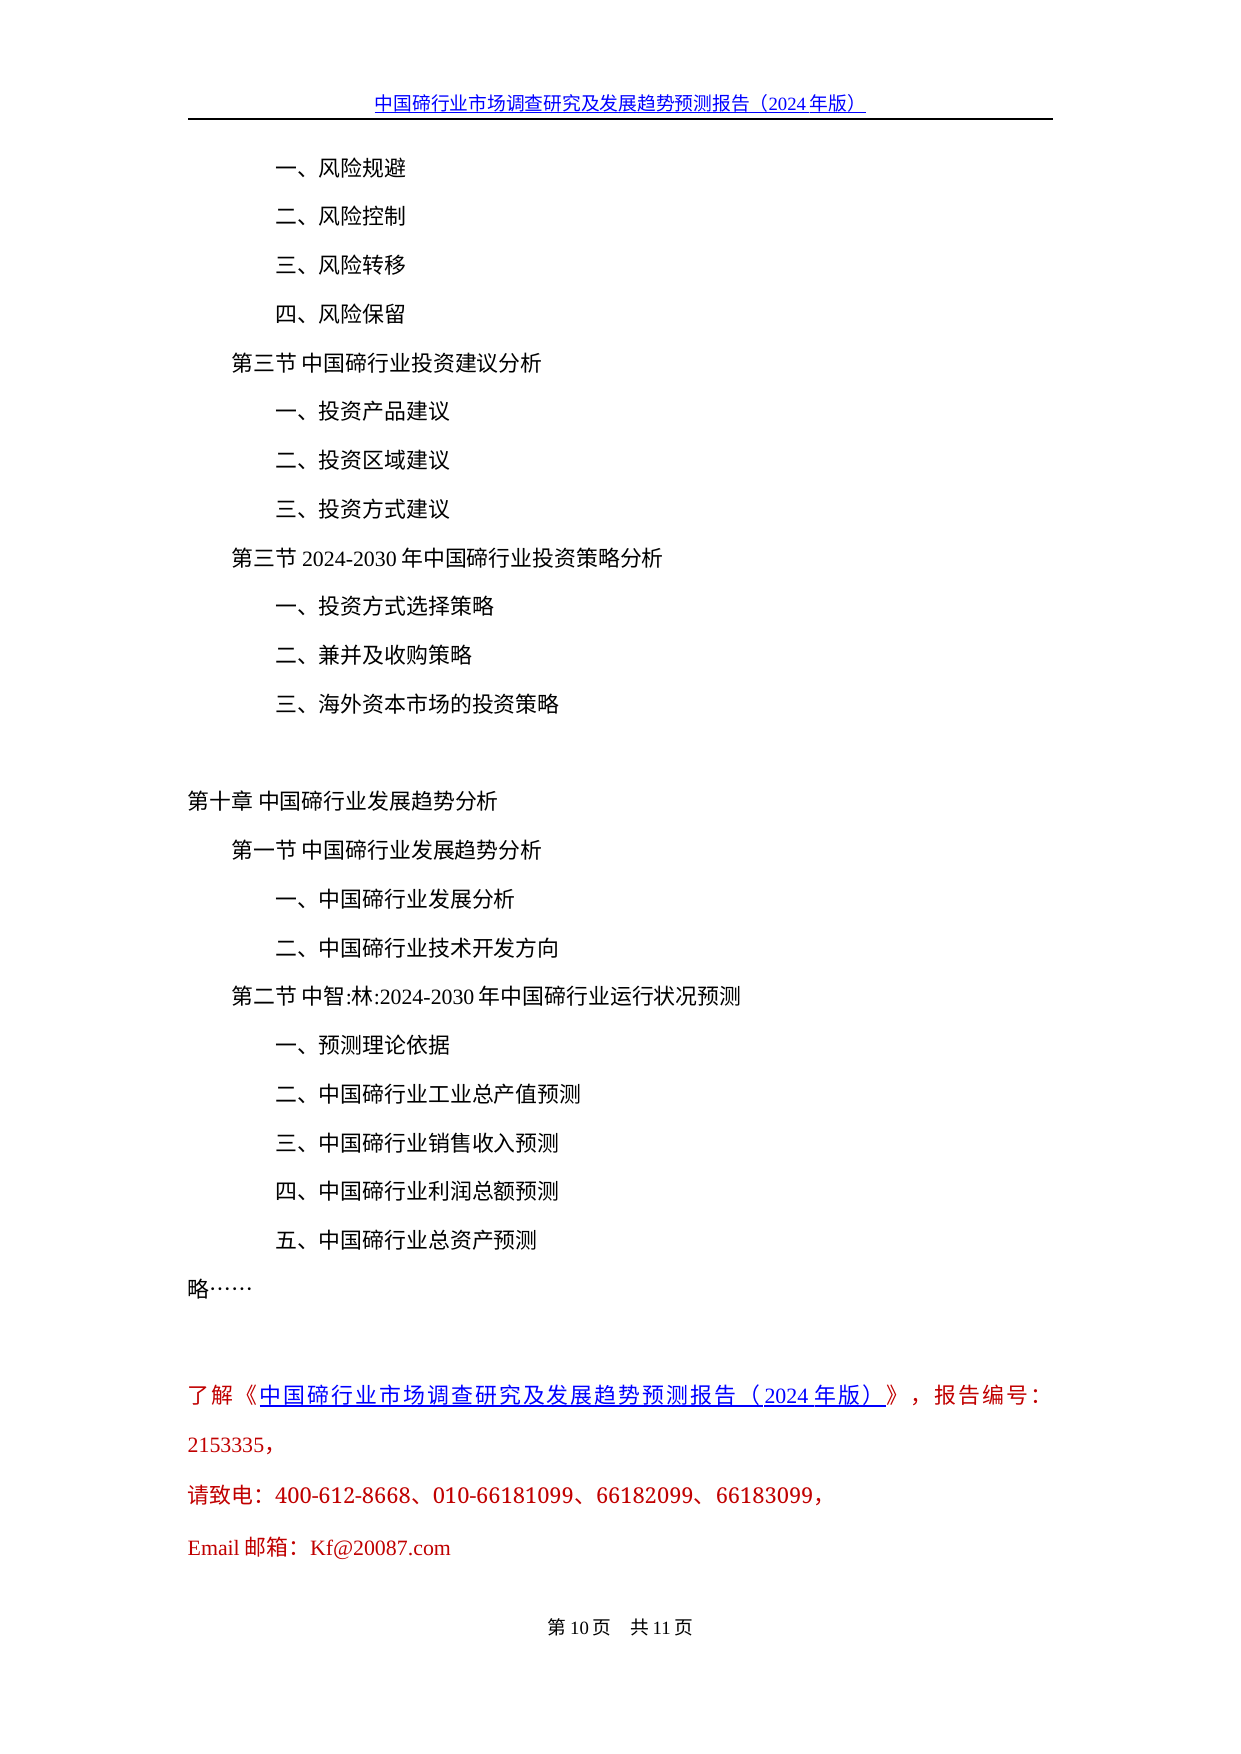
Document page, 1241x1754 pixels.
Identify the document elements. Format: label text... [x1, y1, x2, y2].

text 了解《中国碲行业市场调查研究及发展趋势预测报告（2024年版）》，报告编号：2153335， [187, 1378, 1053, 1459]
text Email邮箱：Kf@20087.com [187, 1530, 1053, 1562]
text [187, 150, 1053, 1304]
text 请致电：400-612-8668、010-66181099、66182099、66183099， [187, 1478, 1053, 1511]
